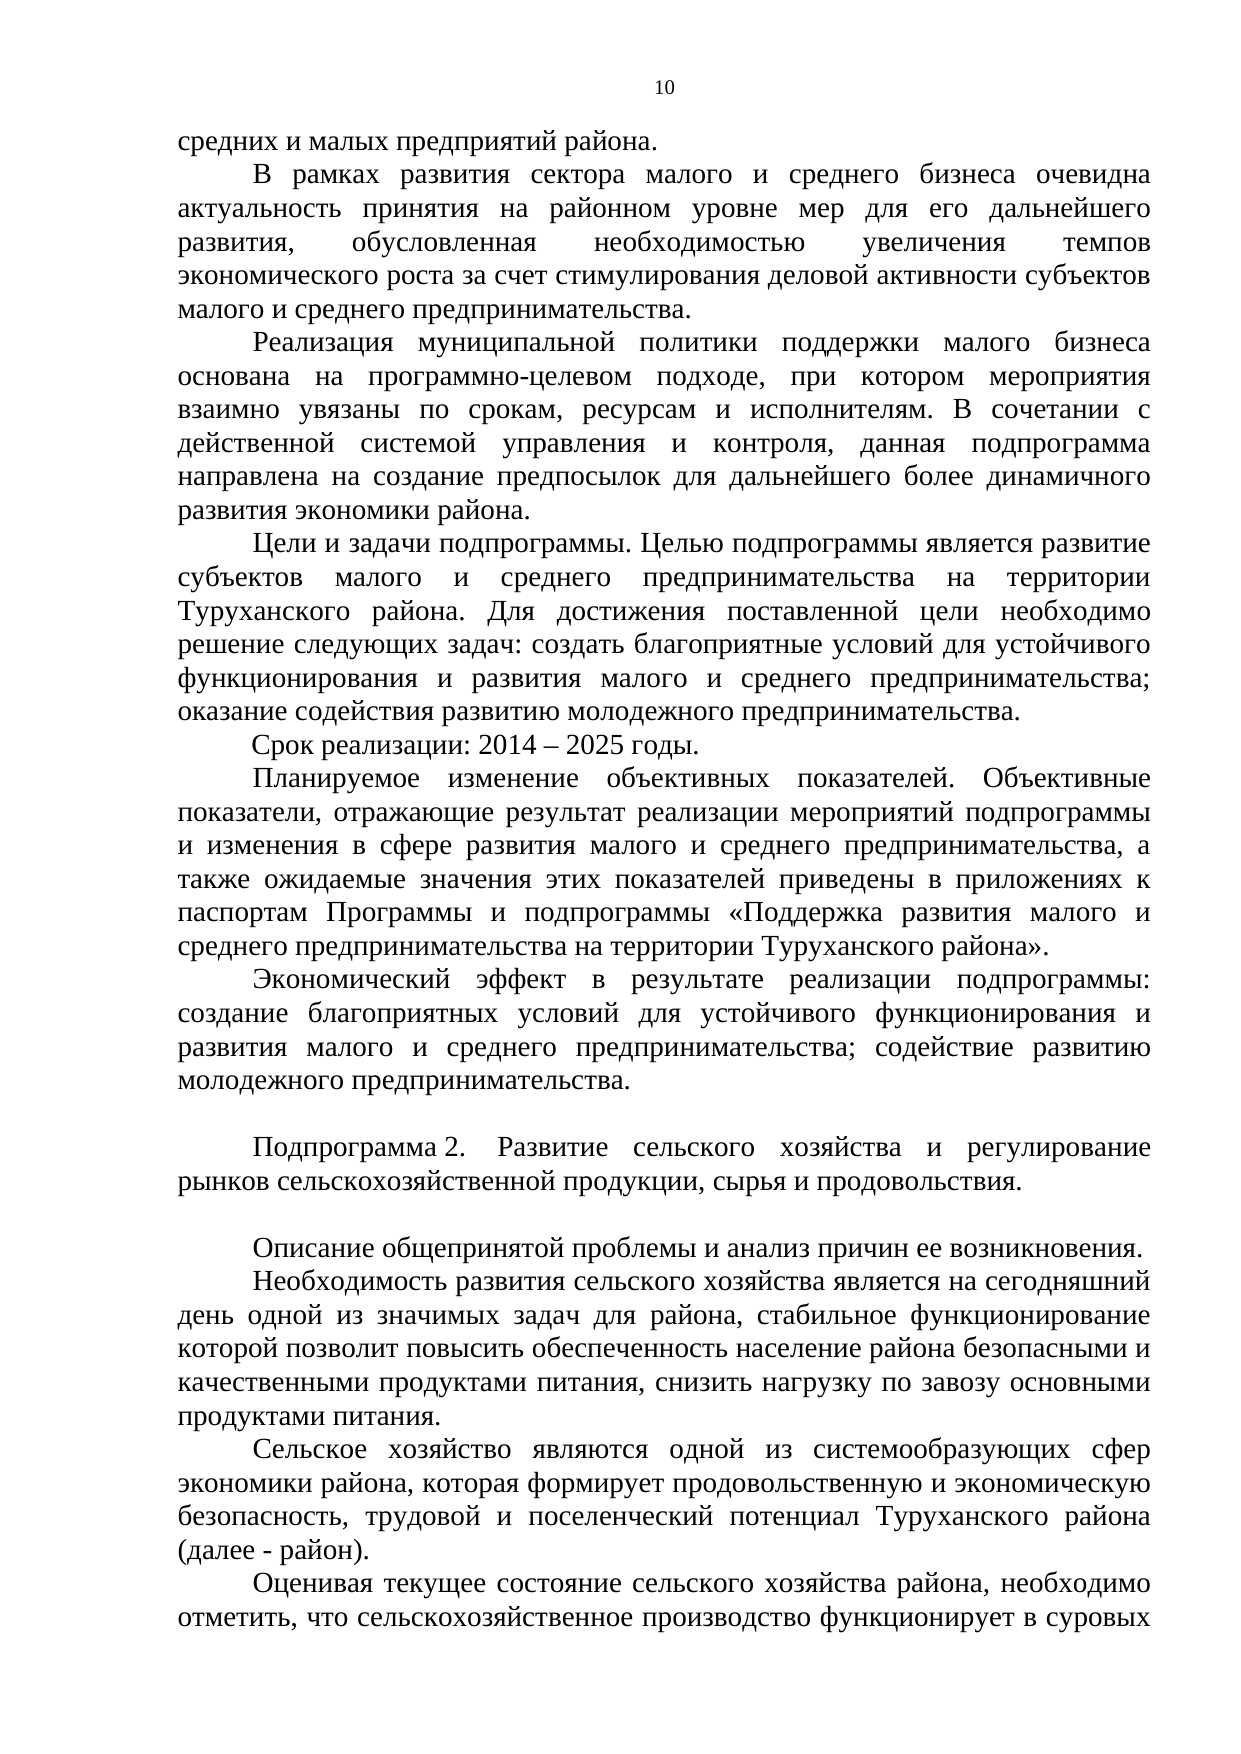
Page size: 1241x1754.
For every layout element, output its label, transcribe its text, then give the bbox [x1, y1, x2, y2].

text Экономический эффект в результате реализации подпрограммы: создание благоприятных условий для устойчивого функционирования и развития малого и среднего предпринимательства; содействие развитию молодежного предпринимательства. [177, 962, 1152, 1096]
text Реализация муниципальной политики поддержки малого бизнеса основана на программно-целевом подходе, при котором мероприятия взаимно увязаны по срокам, ресурсам и исполнителям. В сочетании с действенной системой управления и контроля, данная подпрограмма направлена на создание предпосылок для дальнейшего более динамичного развития экономики района. [177, 324, 1152, 526]
text Необходимость развития сельского хозяйства является на сегодняшний день одной из значимых задач для района, стабильное функционирование которой позволит повысить обеспеченность население района безопасными и качественными продуктами питания, снизить нагрузку по завозу основными продуктами питания. [177, 1263, 1152, 1431]
text Планируемое изменение объективных показателей. Объективные показатели, отражающие результат реализации мероприятий подпрограммы и изменения в сфере развития малого и среднего предпринимательства, а также ожидаемые значения этих показателей приведены в приложениях к паспортам Программы и подпрограммы «Поддержка развития малого и среднего предпринимательства на территории Туруханского района». [177, 760, 1152, 962]
text Описание общепринятой проблемы и анализ причин ее возникновения. [177, 1230, 1152, 1263]
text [177, 1565, 1152, 1632]
text Сельское хозяйство являются одной из системообразующих сфер экономики района, которая формирует продовольственную и экономическую безопасность, трудовой и поселенческий потенциал Туруханского района (далее - район). [177, 1431, 1152, 1565]
text Цели и задачи подпрограммы. Целью подпрограммы является развитие субъектов малого и среднего предпринимательства на территории Туруханского района. Для достижения поставленной цели необходимо решение следующих задач: создать благоприятные условий для устойчивого функционирования и развития малого и среднего предпринимательства; оказание содействия развитию молодежного предпринимательства. [177, 526, 1152, 727]
text Срок реализации: 2014 – 2025 годы. [177, 727, 1152, 760]
text Подпрограмма 2. Развитие сельского хозяйства и регулирование рынков сельскохозяйственной продукции, сырья и продовольствия. [177, 1129, 1152, 1196]
text В рамках развития сектора малого и среднего бизнеса очевидна актуальность принятия на районном уровне мер для его дальнейшего развития, обусловленная необходимостью увеличения темпов экономического роста за счет стимулирования деловой активности субъектов малого и среднего предпринимательства. [177, 157, 1152, 324]
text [177, 123, 1152, 157]
